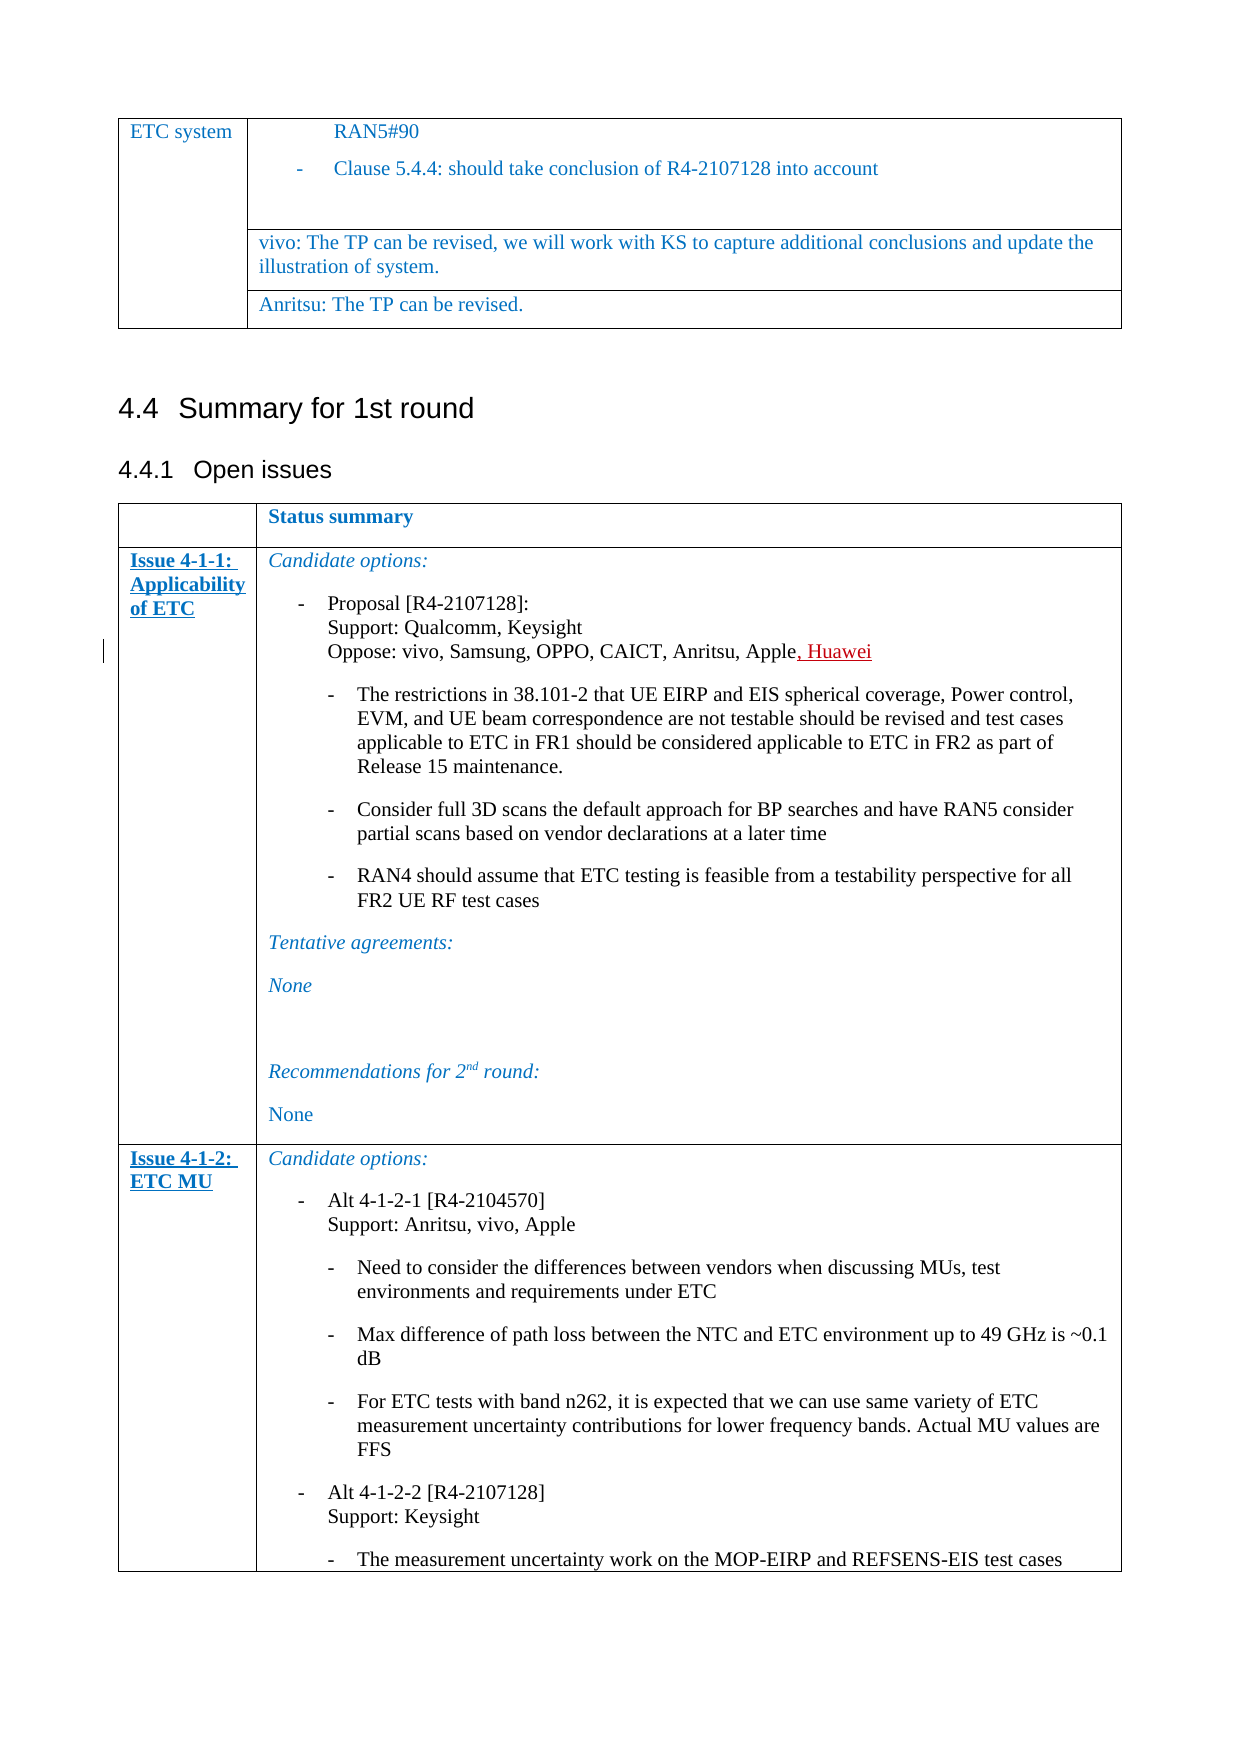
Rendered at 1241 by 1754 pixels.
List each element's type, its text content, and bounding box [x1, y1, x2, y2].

table_cell vivo: The TP can be revised, we will work with KS to capture additional conclusions and update the illustration of system. [248, 230, 1121, 290]
subtitle Summary for 1st round [118, 391, 1122, 424]
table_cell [248, 119, 1121, 229]
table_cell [257, 1145, 1121, 1571]
table_cell Issue 4-1-2: ETC MU [119, 1145, 256, 1571]
table_cell Anritsu: The TP can be revised. [248, 291, 1121, 328]
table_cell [119, 119, 247, 328]
table_header [119, 504, 256, 547]
table_cell Issue 4-1-1: Applicability of ETC [119, 548, 256, 1144]
table_header Status summary [257, 504, 1121, 547]
table_cell Candidate options: - Proposal [R4-2107128]: Support: Qualcomm, Keysight Oppose: vivo, Samsung, OPPO, CAICT, Anritsu, Apple - The restrictions in 38.101-2 that UE EIRP and EIS spherical coverage, Power control, EVM, and UE beam correspondence are not testable should be revised and test cases applicable to ETC in FR1 should be considered applicable to ETC in FR2 as part of Release 15 maintenance. - Consider full 3D scans the default approach for BP searches and have RAN5 consider partial scans based on vendor declarations at a later time - RAN4 should assume that ETC testing is feasible from a testability perspective for all FR2 UE RF test cases Tentative agreements: None Recommendations for 2nd round: None [257, 548, 1121, 1144]
subtitle Open issues [118, 455, 1122, 484]
